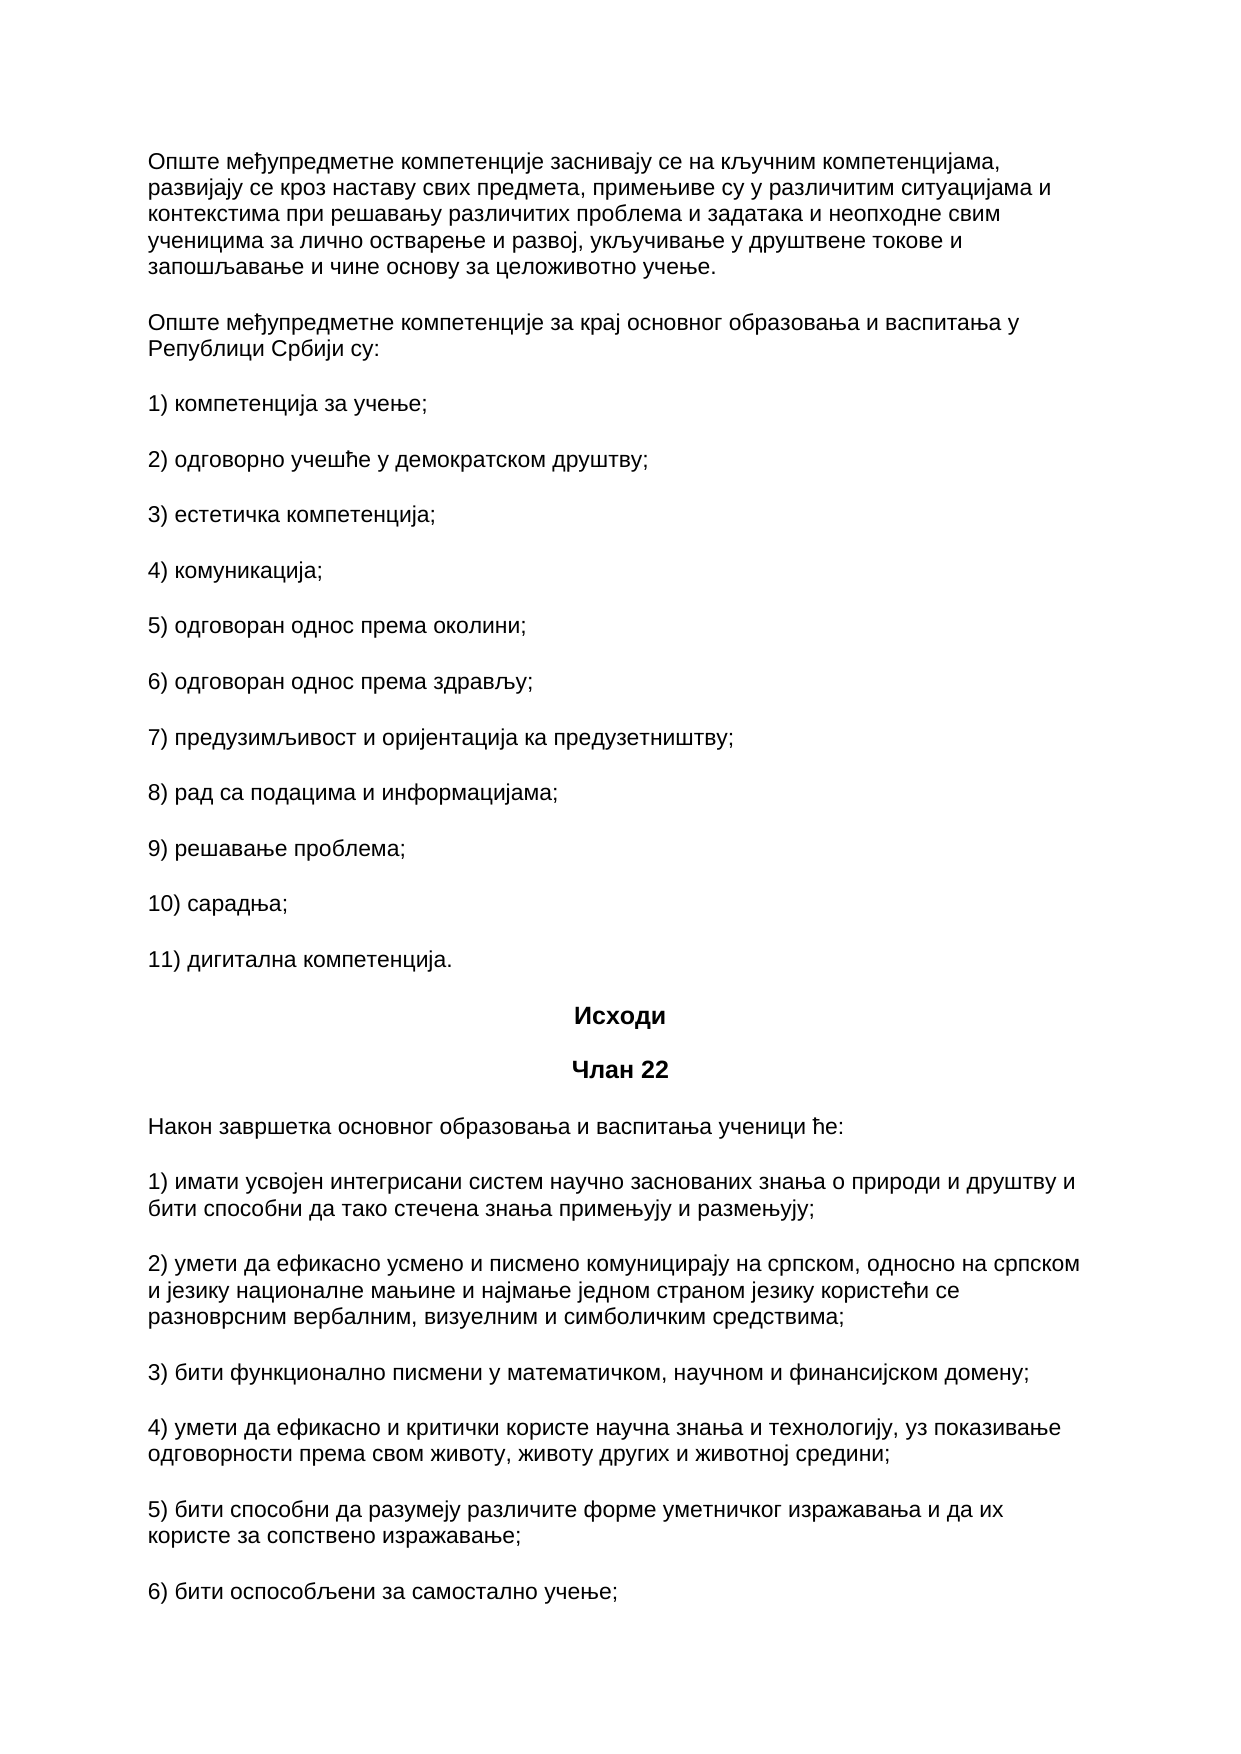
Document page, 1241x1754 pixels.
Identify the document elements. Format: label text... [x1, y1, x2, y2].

text 1) имати усвојен интегрисани систем научно заснованих знања о природи и друштву и бити способни да тако стечена знања примењују и размењују; [148, 1168, 1093, 1221]
text 3) бити функционално писмени у математичком, научном и финансијском домену; [148, 1358, 1093, 1385]
text 2) одговорно учешће у демократском друштву; [148, 446, 1093, 472]
text 6) одговоран однос према здрављу; [148, 668, 1093, 694]
text 4) комуникација; [148, 557, 1093, 583]
text Након завршетка основног образовања и васпитања ученици ће: [148, 1113, 1093, 1139]
text Члан 22 [148, 1055, 1093, 1084]
text 8) рад са подацима и информацијама; [148, 779, 1093, 805]
text 1) компетенција за учење; [148, 390, 1093, 417]
text 2) умети да ефикасно усмено и писмено комуницирају на српском, односно на српском и језику националне мањине и најмање једном страном језику користећи се разноврсним вербалним, визуелним и симболичким средствима; [148, 1250, 1093, 1329]
text 4) умети да ефикасно и критички користе научна знања и технологију, уз показивање одговорности према свом животу, животу других и животној средини; [148, 1414, 1093, 1467]
text 7) предузимљивост и оријентација ка предузетништву; [148, 723, 1093, 750]
text Исходи [148, 1001, 1093, 1030]
text 5) бити способни да разумеју различите форме уметничког изражавања и да их користе за сопствено изражавање; [148, 1496, 1093, 1548]
text Опште међупредметне компетенције заснивају се на кључним компетенцијама, развијају се кроз наставу свих предмета, примењиве су у различитим ситуацијама и контекстима при решавању различитих проблема и задатака и неопходне свим ученицима за лично остварење и развој, укључивање у друштвене токове и запошљавање и чине основу за целоживотно учење. [148, 148, 1093, 279]
text 5) одговоран однос према околини; [148, 612, 1093, 639]
text 6) бити оспособљени за самостално учење; [148, 1578, 1093, 1604]
text Опште међупредметне компетенције за крај основног образовања и васпитања у Републици Србији су: [148, 308, 1093, 361]
text 3) естетичка компетенција; [148, 501, 1093, 528]
text 11) дигитална компетенција. [148, 946, 1093, 972]
text 10) сарадња; [148, 890, 1093, 916]
text 9) решавање проблема; [148, 834, 1093, 861]
